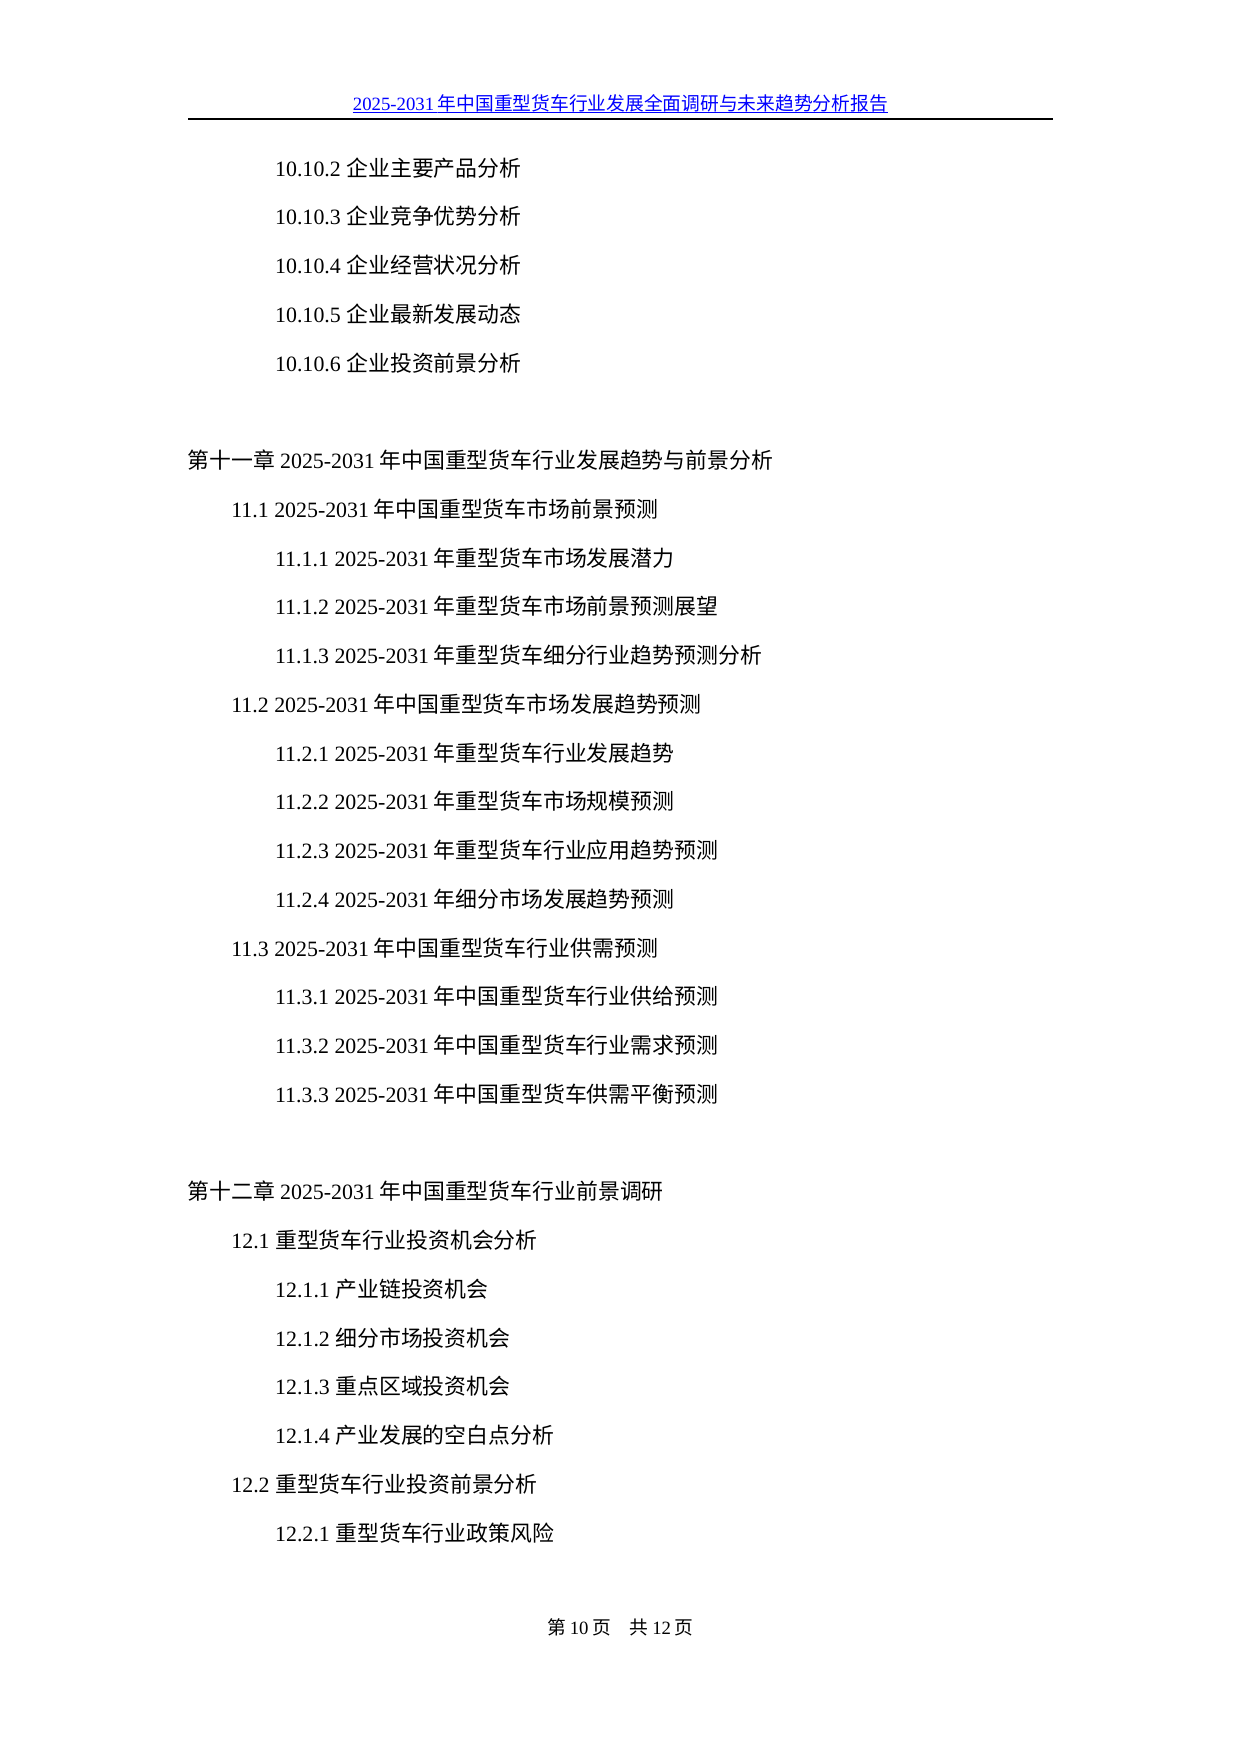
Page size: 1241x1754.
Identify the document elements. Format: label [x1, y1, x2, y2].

text [187, 150, 1053, 1548]
